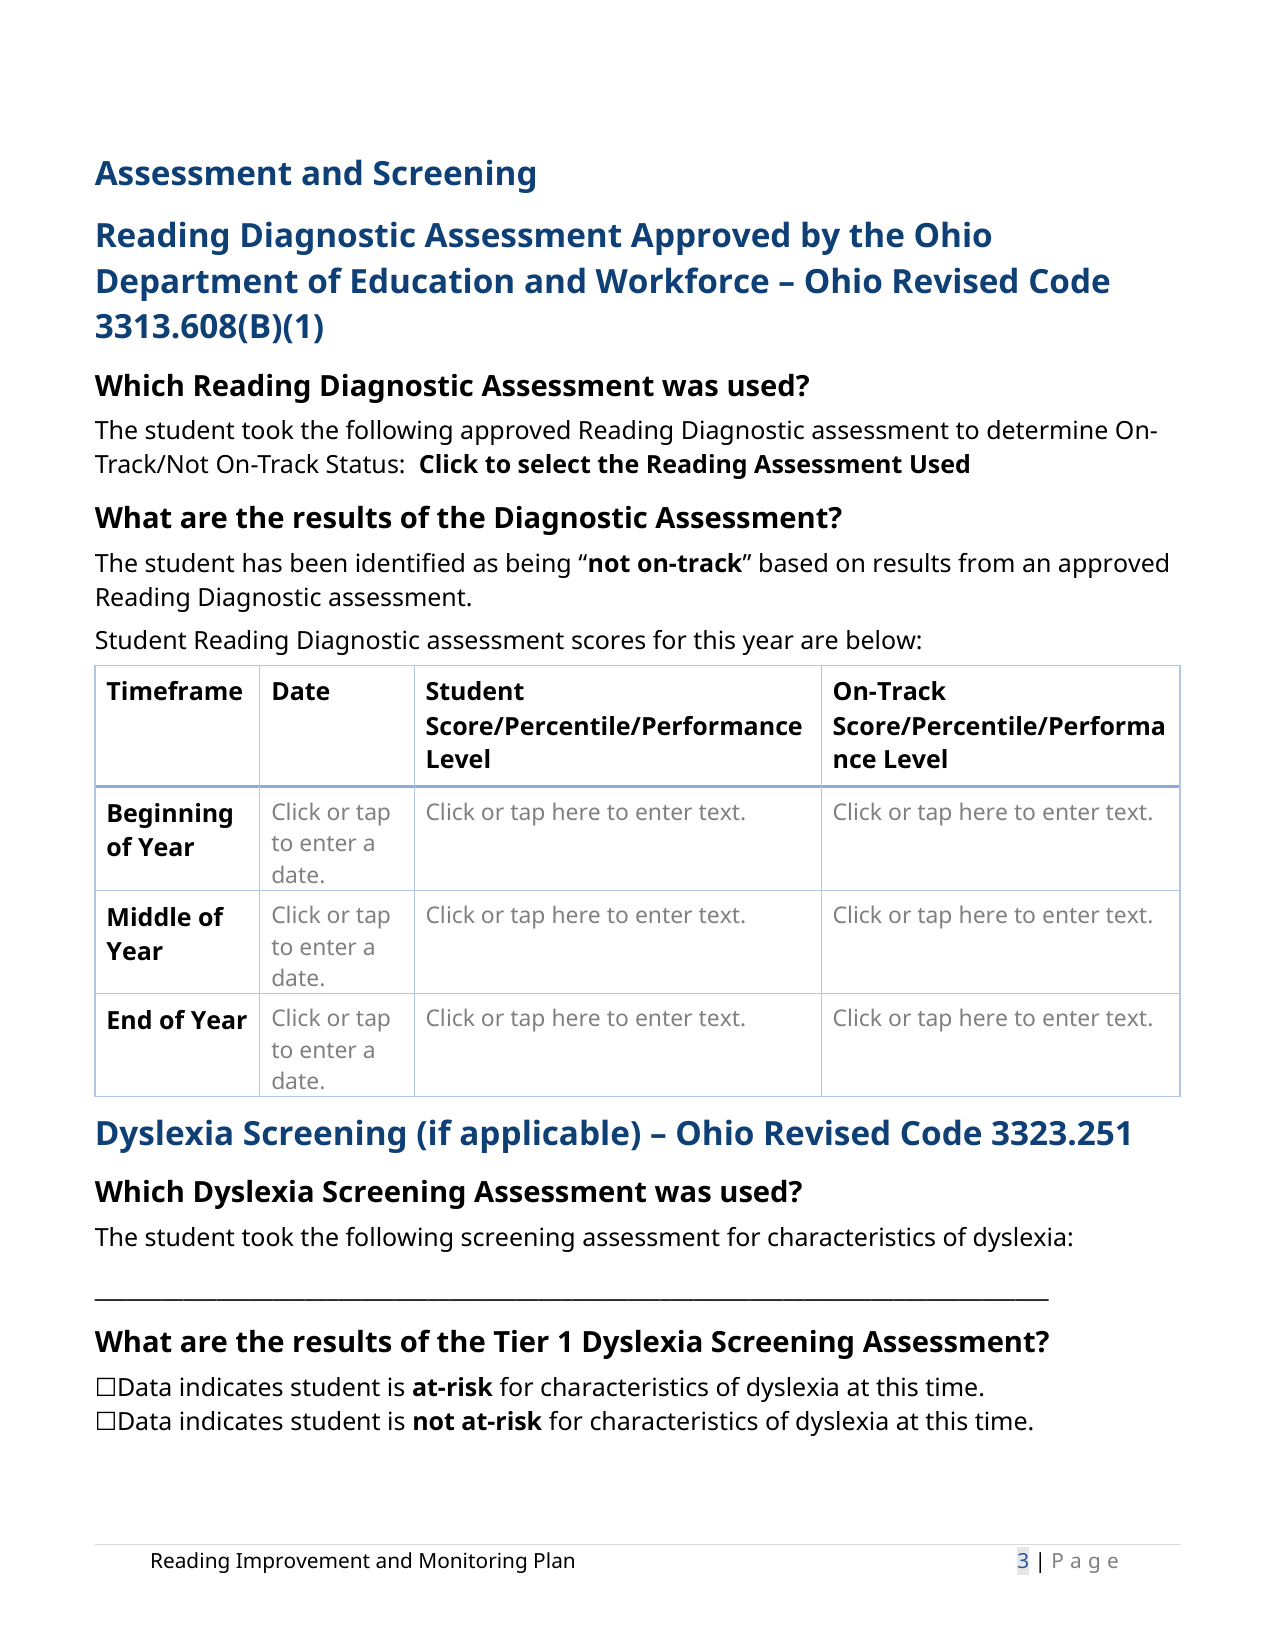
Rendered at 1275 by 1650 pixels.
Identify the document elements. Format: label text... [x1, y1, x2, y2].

table_header Student Score/Percentile/Performance Level [415, 666, 821, 784]
table_cell Click or tap to enter a date. [260, 891, 414, 993]
table_cell Click or tap here to enter text. [822, 891, 1179, 993]
subtitle Dyslexia Screening (if applicable) – Ohio Revised Code 3323.251 [94, 1109, 1181, 1155]
table_cell Click or tap to enter a date. [260, 994, 414, 1096]
text Data indicates student is at-risk for characteristics of dyslexia at this time. [94, 1370, 1181, 1404]
table_cell Click or tap here to enter text. [415, 994, 821, 1096]
subtitle What are the results of the Diagnostic Assessment? [94, 498, 1181, 537]
text The student took the following approved Reading Diagnostic assessment to determine On-Track/Not On-Track Status: [94, 413, 1181, 481]
table_cell Click or tap here to enter text. [822, 788, 1179, 890]
table_cell Beginning of Year [96, 788, 259, 890]
table_cell Click or tap here to enter text. [822, 994, 1179, 1096]
subtitle What are the results of the Tier 1 Dyslexia Screening Assessment? [94, 1322, 1181, 1361]
text The student has been identified as being “not on-track” based on results from an approved Reading Diagnostic assessment. [94, 546, 1181, 614]
table_cell Click or tap to enter a date. [260, 788, 414, 890]
table_header On-Track Score/Percentile/Performance Level [822, 666, 1179, 784]
text Student Reading Diagnostic assessment scores for this year are below: [94, 622, 1181, 656]
table_cell Middle of Year [96, 891, 259, 993]
table_cell Click or tap here to enter text. [415, 891, 821, 993]
text Data indicates student is not at-risk for characteristics of dyslexia at this time. [94, 1404, 1181, 1438]
subtitle Which Dyslexia Screening Assessment was used? [94, 1172, 1181, 1211]
subtitle Assessment and Screening [94, 150, 1181, 195]
subtitle Which Reading Diagnostic Assessment was used? [94, 365, 1181, 405]
subtitle Reading Diagnostic Assessment Approved by the Ohio Department of Education and Workforce – Ohio Revised Code 3313.608(B)(1) [94, 212, 1181, 348]
text ______________________________________________________________________________________ [94, 1271, 1181, 1305]
table_cell End of Year [96, 994, 259, 1096]
table_header Timeframe [96, 666, 259, 784]
table_header Date [260, 666, 414, 784]
text The student took the following screening assessment for characteristics of dyslexia: [94, 1220, 1181, 1254]
table_cell Click or tap here to enter text. [415, 788, 821, 890]
